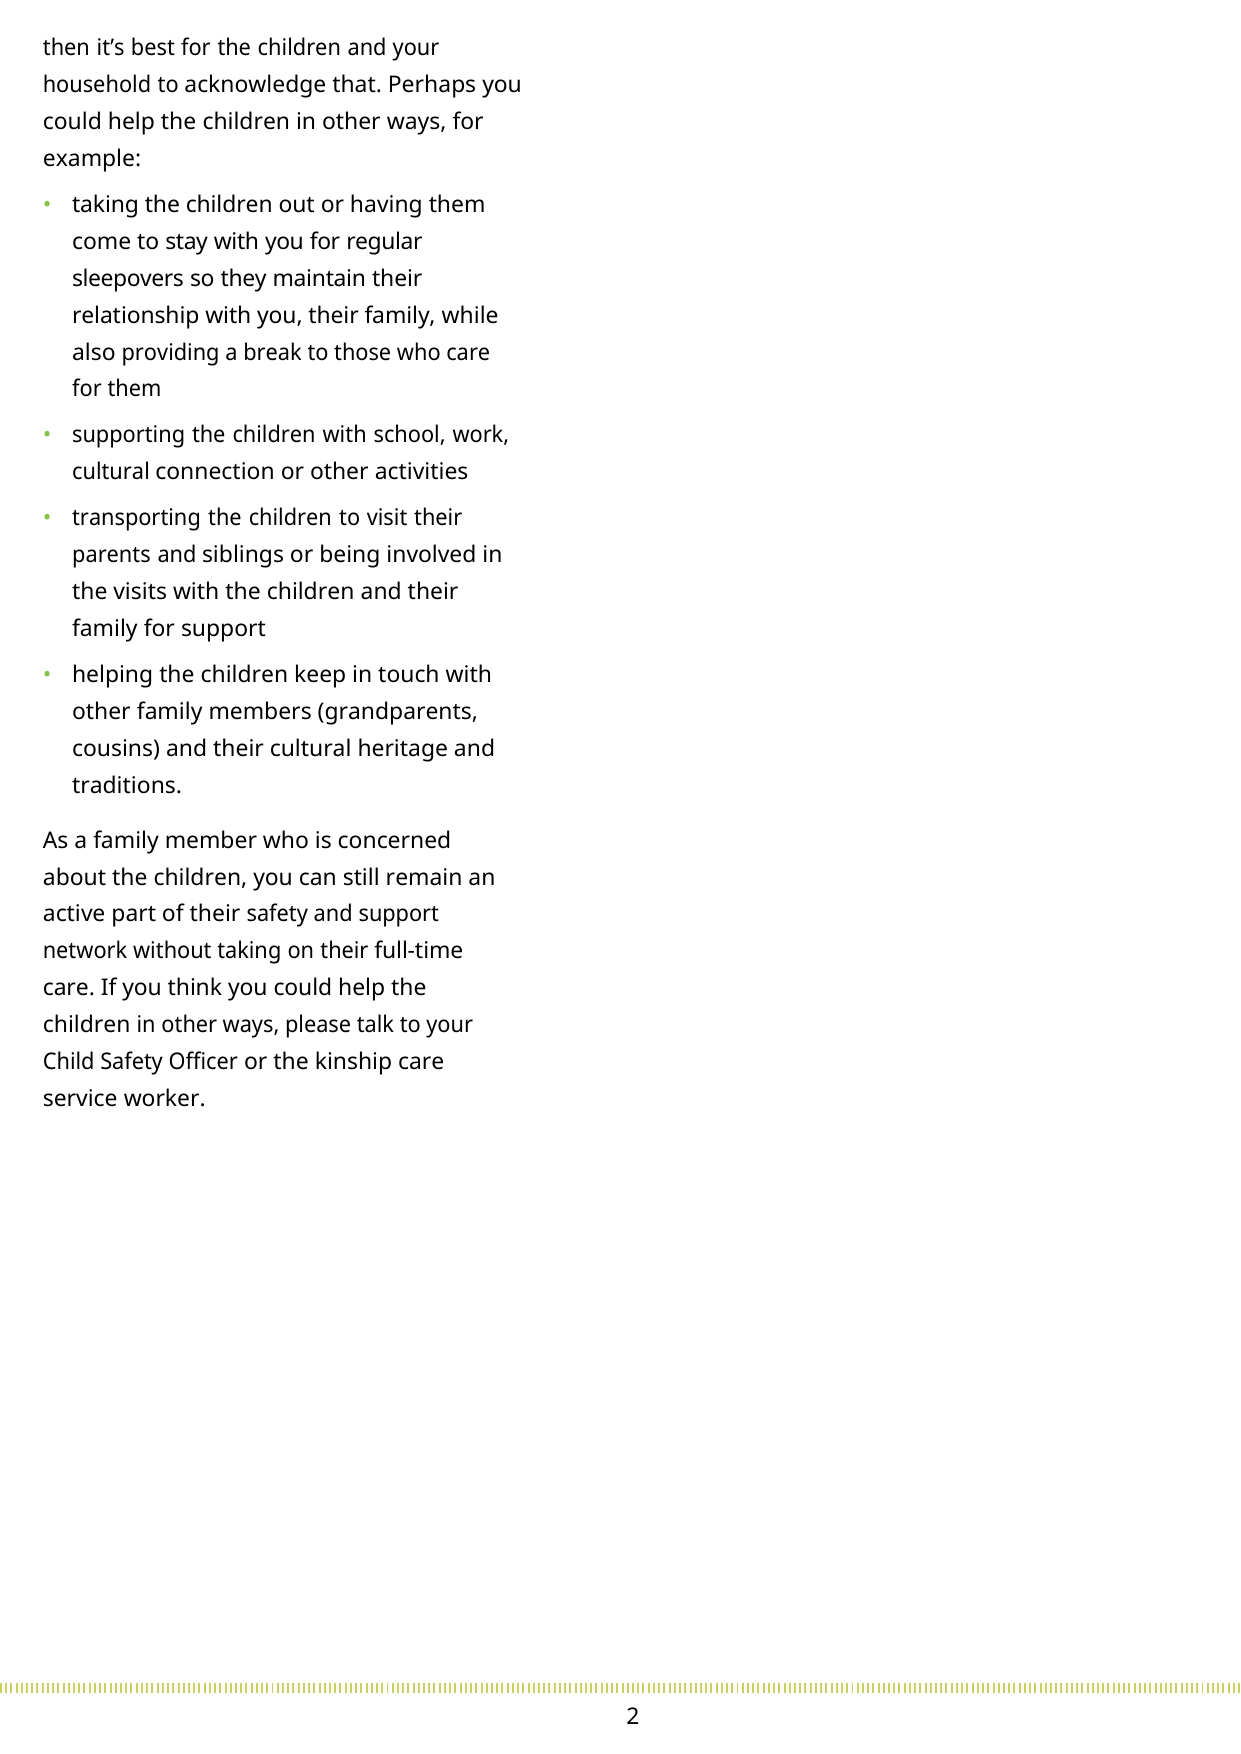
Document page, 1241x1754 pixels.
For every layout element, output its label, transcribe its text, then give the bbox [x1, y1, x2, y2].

list taking the children out or having them come to stay with you for regular sleepovers so they maintain their relationship with you, their family, while also providing a break to those who care for them [43, 188, 522, 403]
list helping the children keep in touch with other family members (grandparents, cousins) and their cultural heritage and traditions. [43, 658, 515, 800]
list supporting the children with school, work, cultural connection or other activities [43, 418, 517, 487]
text then it’s best for the children and your household to acknowledge that. Perhaps you could help the children in other ways, for example: [43, 31, 528, 173]
list transporting the children to visit their parents and siblings or being involved in the visits with the children and their family for support [43, 501, 514, 643]
text As a family member who is concerned about the children, you can still remain an active part of their safety and support network without taking on their full-time care. If you think you could help the children in other ways, please talk to your Child Safety Officer or the kinship care service worker. [43, 823, 515, 1113]
